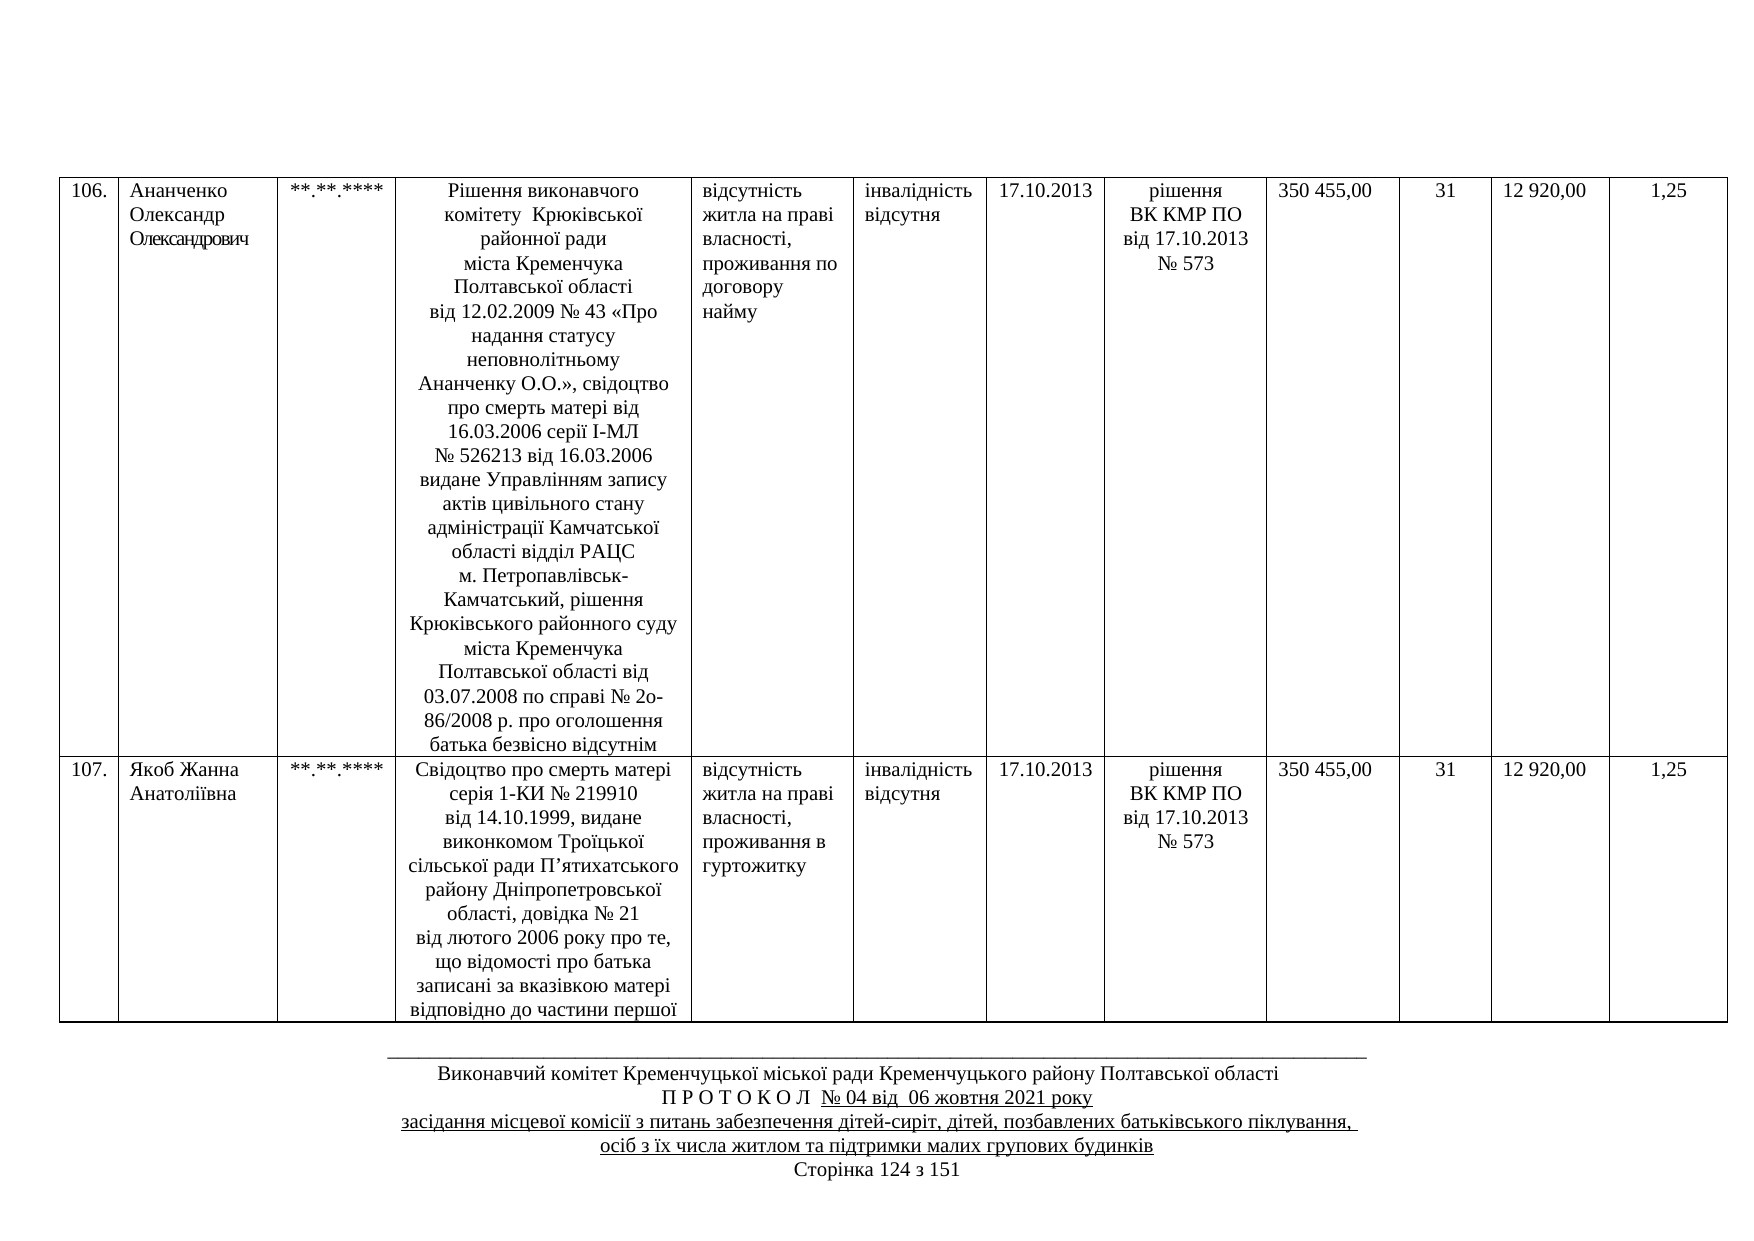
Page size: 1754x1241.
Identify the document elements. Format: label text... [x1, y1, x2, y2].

table_cell **.**.**** [278, 757, 395, 1021]
table_cell 31 [1400, 757, 1491, 1021]
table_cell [119, 757, 277, 1021]
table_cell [1105, 757, 1266, 1021]
table_cell 12 920,00 [1492, 178, 1609, 756]
table_cell 350 455,00 [1267, 757, 1399, 1021]
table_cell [396, 757, 691, 1021]
table_cell [60, 757, 118, 1021]
table_cell 17.10.2013 [987, 757, 1104, 1021]
table_cell 12 920,00 [1492, 757, 1609, 1021]
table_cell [1105, 178, 1266, 756]
table_cell [60, 178, 118, 756]
table_cell **.**.**** [278, 178, 395, 756]
table_cell 350 455,00 [1267, 178, 1399, 756]
table_cell Рішення виконавчого комітету Крюківської районної ради міста Кременчука Полтавської області від 12.02.2009 № 43 «Про надання статусу неповнолітньому Ананченку О.О.», свідоцтво про смерть матері від 16.03.2006 серії І-МЛ № 526213 від 16.03.2006 видане Управлінням запису актів цивільного стану адміністрації Камчатської області відділ РАЦС м. Петропавлівськ-Камчатський, рішення Крюківського районного суду міста Кременчука Полтавської області від 03.07.2008 по справі № 2о-86/2008 р. про оголошення батька безвісно відсутнім [396, 178, 691, 756]
table_cell 1,25 [1610, 178, 1727, 756]
table_cell 1,25 [1610, 757, 1727, 1021]
table_cell відсутність житла на праві власності, проживання по договору найму [692, 178, 853, 756]
table_cell 17.10.2013 [987, 178, 1104, 756]
table_cell Ананченко Олександр Олександрович [119, 178, 277, 756]
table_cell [692, 757, 853, 1021]
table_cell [854, 757, 986, 1021]
table_cell 31 [1400, 178, 1491, 756]
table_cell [854, 178, 986, 756]
